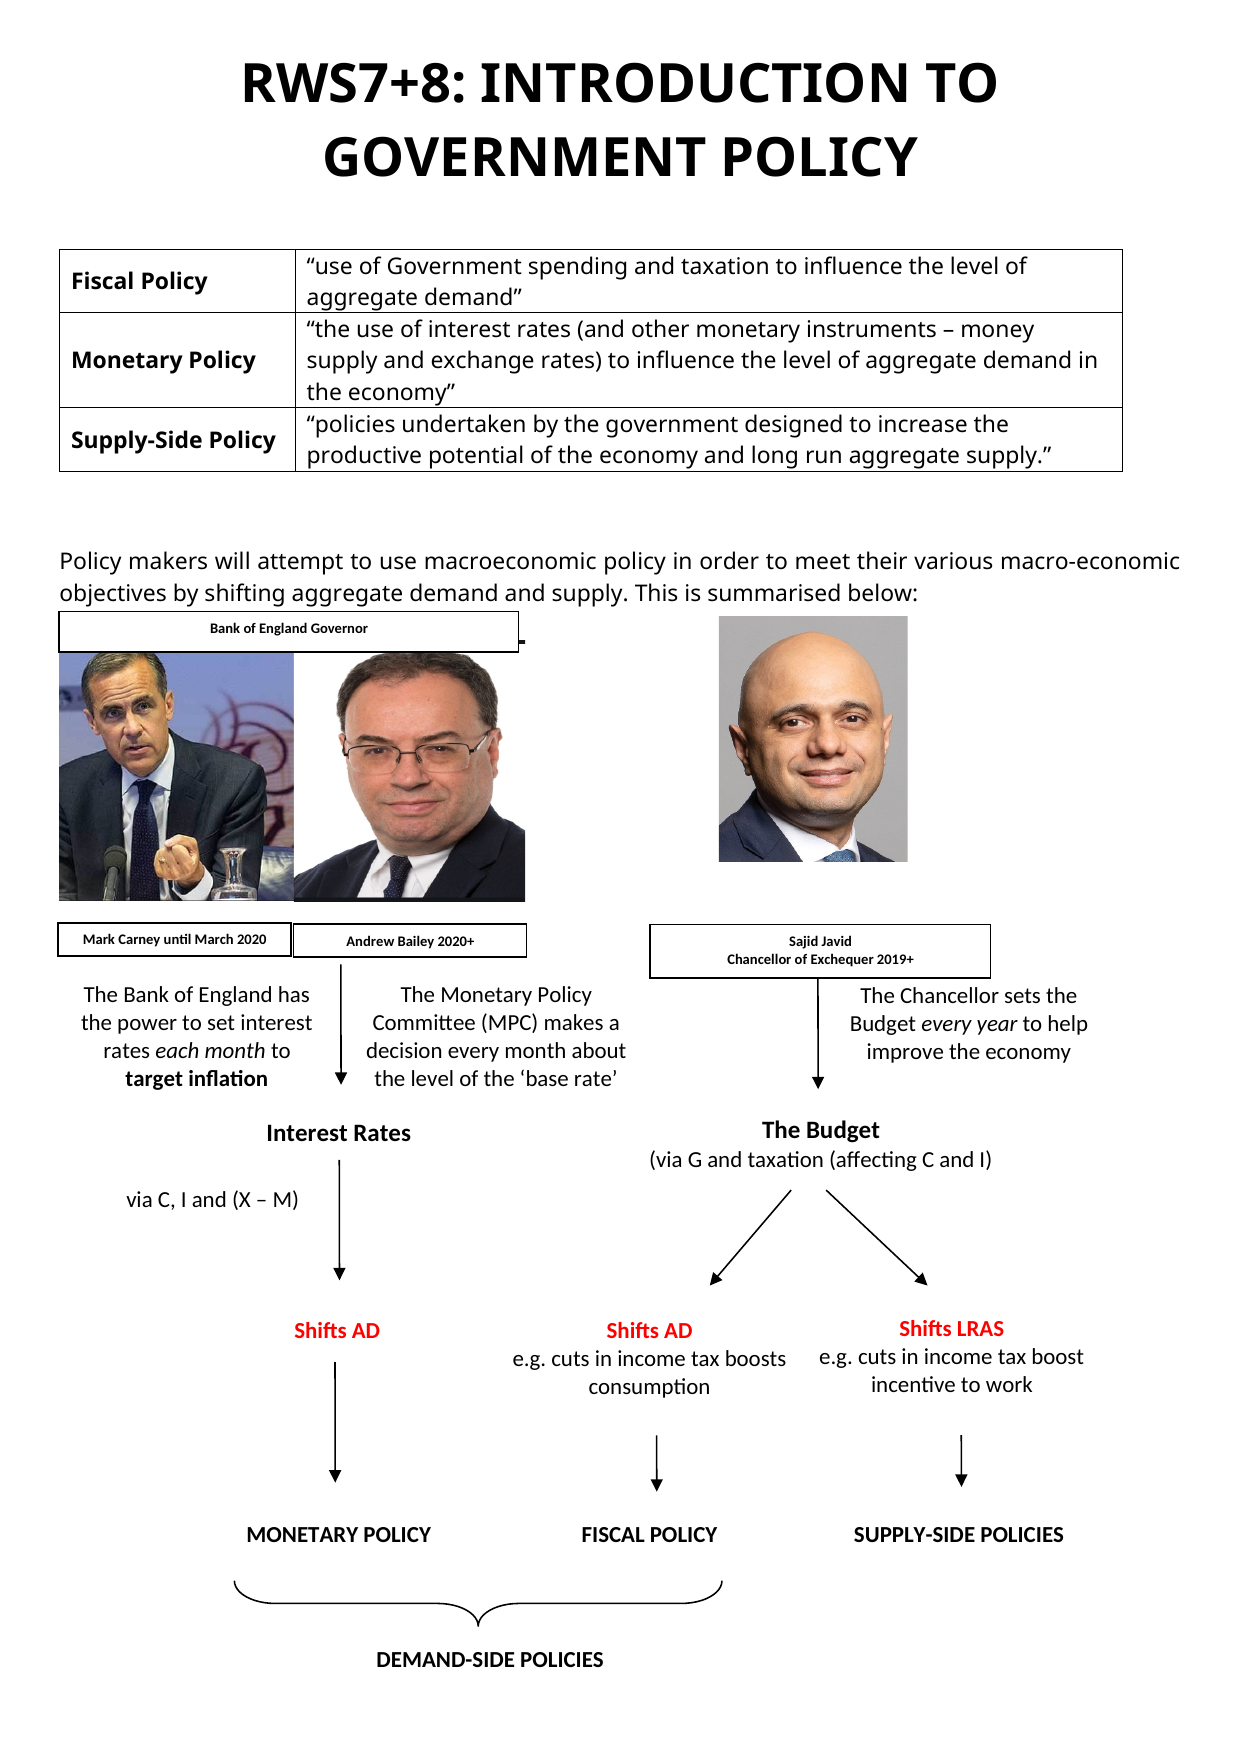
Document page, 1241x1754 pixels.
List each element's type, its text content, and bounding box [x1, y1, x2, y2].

picture [59, 640, 525, 902]
table_header “use of Government spending and taxation to influence the level of aggregate demand” [296, 250, 1122, 312]
table_cell “the use of interest rates (and other monetary instruments – money supply and exchange rates) to influence the level of aggregate demand in the economy” [296, 313, 1122, 407]
text RWS7+8: INTRODUCTION TO GOVERNMENT POLICY [59, 44, 1181, 192]
table_header Fiscal Policy [60, 250, 295, 312]
table_cell Supply-Side Policy [60, 408, 295, 471]
table_cell Monetary Policy [60, 313, 295, 407]
text Policy makers will attempt to use macroeconomic policy in order to meet their various macro-economic objectives by shifting aggregate demand and supply. This is summarised below: [59, 545, 1181, 608]
picture [718, 616, 908, 862]
table_cell “policies undertaken by the government designed to increase the productive potential of the economy and long run aggregate supply.” [296, 408, 1122, 471]
